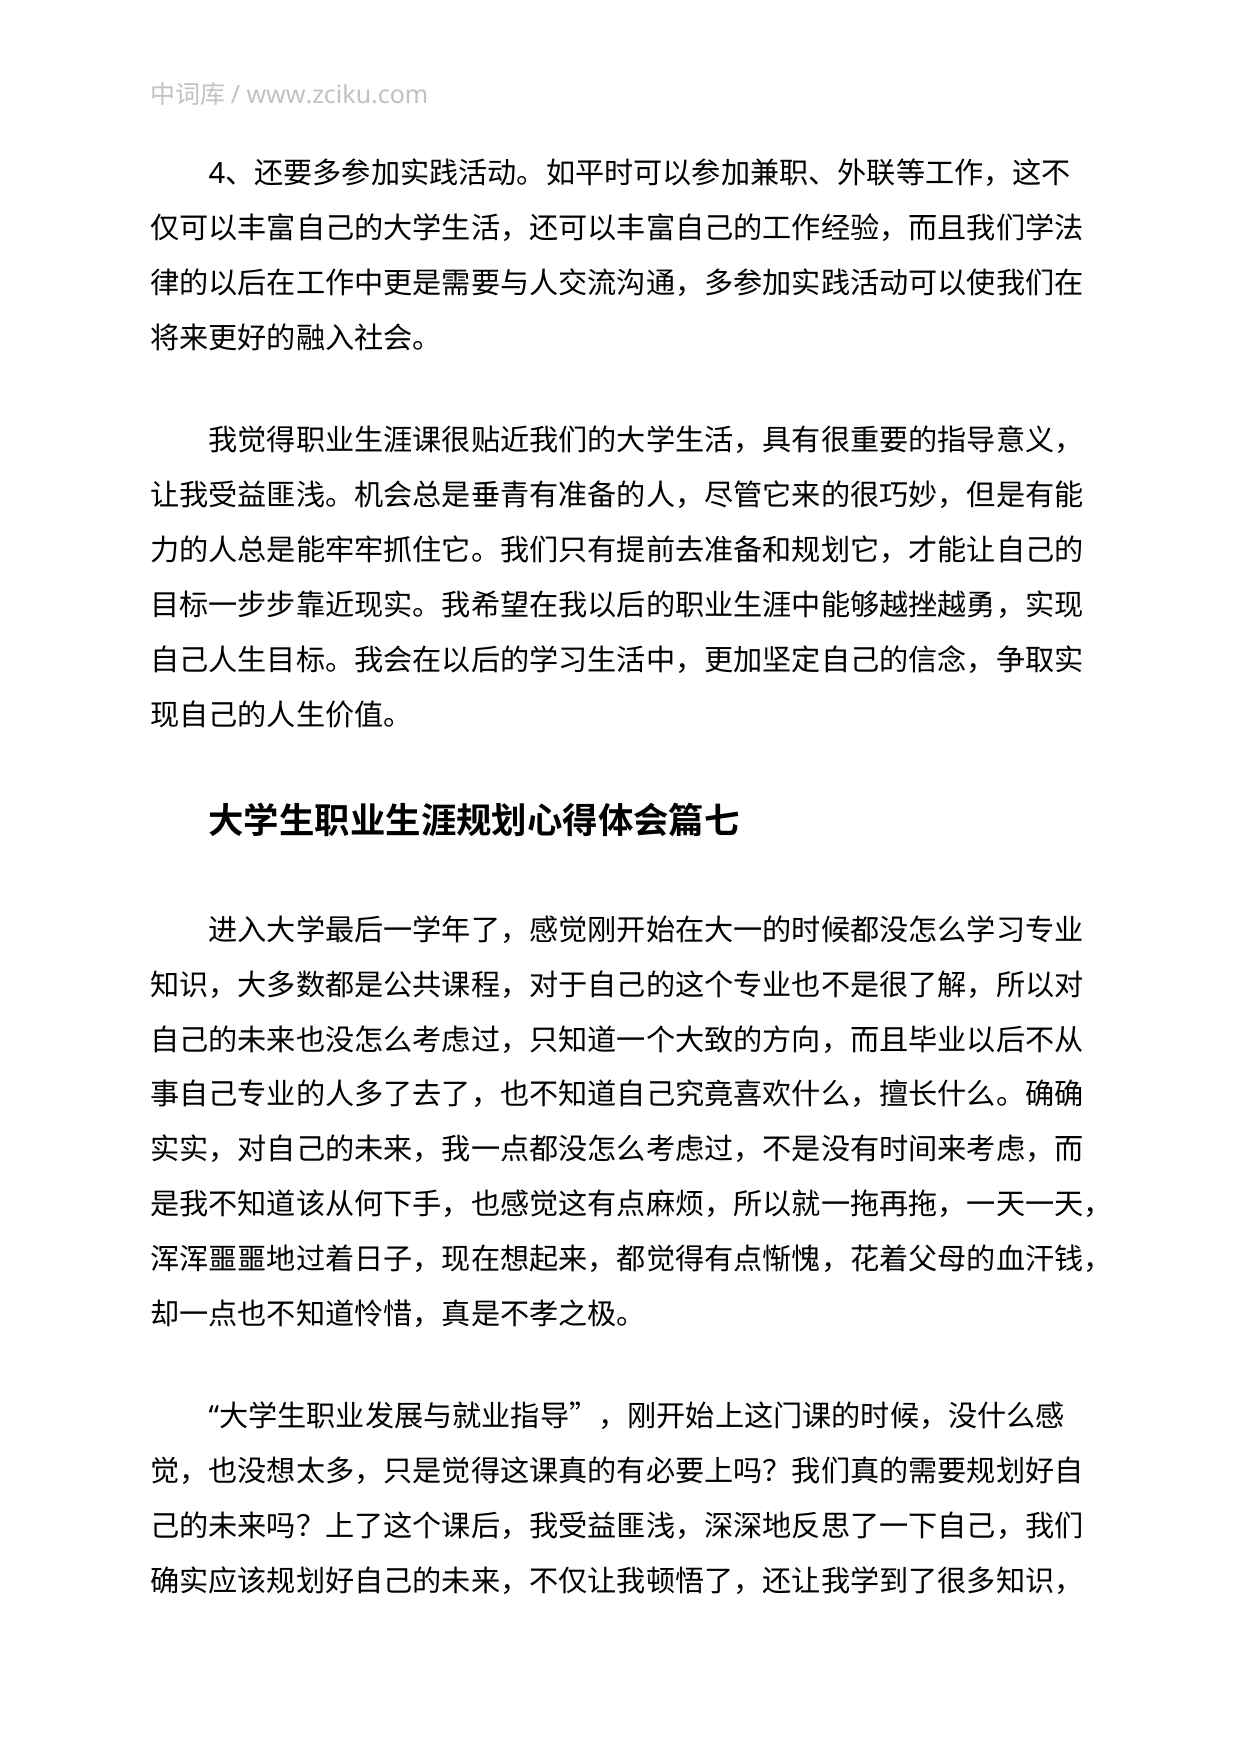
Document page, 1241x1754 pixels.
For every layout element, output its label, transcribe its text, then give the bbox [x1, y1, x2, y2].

text 大学生职业生涯规划心得体会篇七 [150, 793, 1090, 844]
text 4、还要多参加实践活动。如平时可以参加兼职、外联等工作，这不仅可以丰富自己的大学生活，还可以丰富自己的工作经验，而且我们学法律的以后在工作中更是需要与人交流沟通，多参加实践活动可以使我们在将来更好的融入社会。 [150, 150, 1090, 357]
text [150, 1392, 1090, 1599]
text 我觉得职业生涯课很贴近我们的大学生活，具有很重要的指导意义，让我受益匪浅。机会总是垂青有准备的人，尽管它来的很巧妙，但是有能力的人总是能牢牢抓住它。我们只有提前去准备和规划它，才能让自己的目标一步步靠近现实。我希望在我以后的职业生涯中能够越挫越勇，实现自己人生目标。我会在以后的学习生活中，更加坚定自己的信念，争取实现自己的人生价值。 [150, 417, 1090, 733]
text 进入大学最后一学年了，感觉刚开始在大一的时候都没怎么学习专业知识，大多数都是公共课程，对于自己的这个专业也不是很了解，所以对自己的未来也没怎么考虑过，只知道一个大致的方向，而且毕业以后不从事自己专业的人多了去了，也不知道自己究竟喜欢什么，擅长什么。确确实实，对自己的未来，我一点都没怎么考虑过，不是没有时间来考虑，而是我不知道该从何下手，也感觉这有点麻烦，所以就一拖再拖，一天一天，浑浑噩噩地过着日子，现在想起来，都觉得有点惭愧，花着父母的血汗钱，却一点也不知道怜惜，真是不孝之极。 [150, 906, 1090, 1333]
